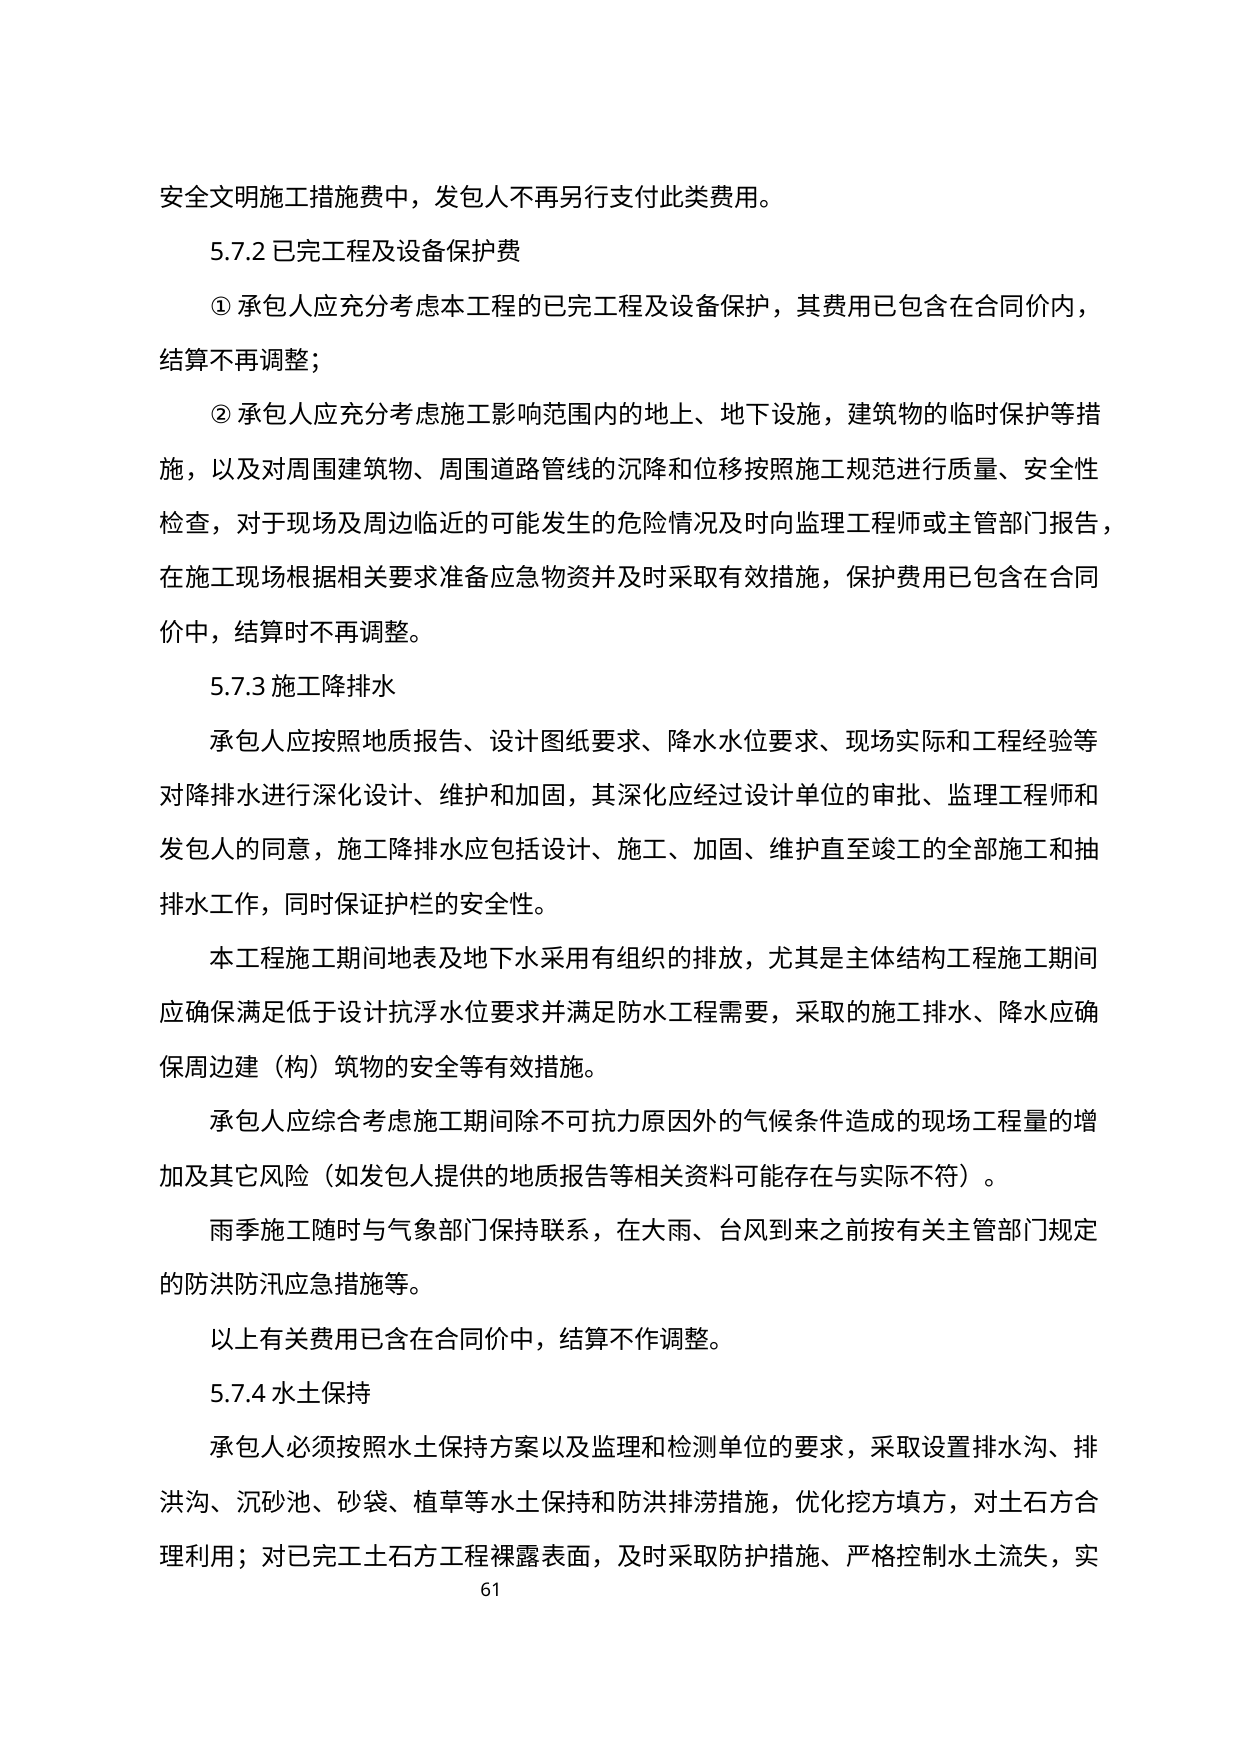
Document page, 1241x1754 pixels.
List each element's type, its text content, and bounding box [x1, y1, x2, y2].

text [159, 177, 1101, 213]
text 5.7.3施工降排水 [159, 667, 1101, 703]
text ②承包人应充分考虑施工影响范围内的地上、地下设施，建筑物的临时保护等措施，以及对周围建筑物、周围道路管线的沉降和位移按照施工规范进行质量、安全性检查，对于现场及周边临近的可能发生的危险情况及时向监理工程师或主管部门报告，在施工现场根据相关要求准备应急物资并及时采取有效措施，保护费用已包含在合同价中，结算时不再调整。 [159, 395, 1101, 648]
text 承包人应按照地质报告、设计图纸要求、降水水位要求、现场实际和工程经验等对降排水进行深化设计、维护和加固，其深化应经过设计单位的审批、监理工程师和发包人的同意，施工降排水应包括设计、施工、加固、维护直至竣工的全部施工和抽排水工作，同时保证护栏的安全性。 [159, 721, 1101, 920]
text 承包人应综合考虑施工期间除不可抗力原因外的气候条件造成的现场工程量的增加及其它风险（如发包人提供的地质报告等相关资料可能存在与实际不符）。 [159, 1102, 1101, 1192]
text 5.7.4水土保持 [159, 1373, 1101, 1410]
text ①承包人应充分考虑本工程的已完工程及设备保护，其费用已包含在合同价内，结算不再调整； [159, 286, 1101, 377]
text 以上有关费用已含在合同价中，结算不作调整。 [159, 1319, 1101, 1355]
text 本工程施工期间地表及地下水采用有组织的排放，尤其是主体结构工程施工期间，应确保满足低于设计抗浮水位要求并满足防水工程需要，采取的施工排水、降水应确保周边建（构）筑物的安全等有效措施。 [159, 938, 1101, 1083]
text 5.7.2已完工程及设备保护费 [159, 232, 1101, 268]
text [159, 1428, 1101, 1573]
text 雨季施工随时与气象部门保持联系，在大雨、台风到来之前按有关主管部门规定的防洪防汛应急措施等。 [159, 1210, 1101, 1301]
